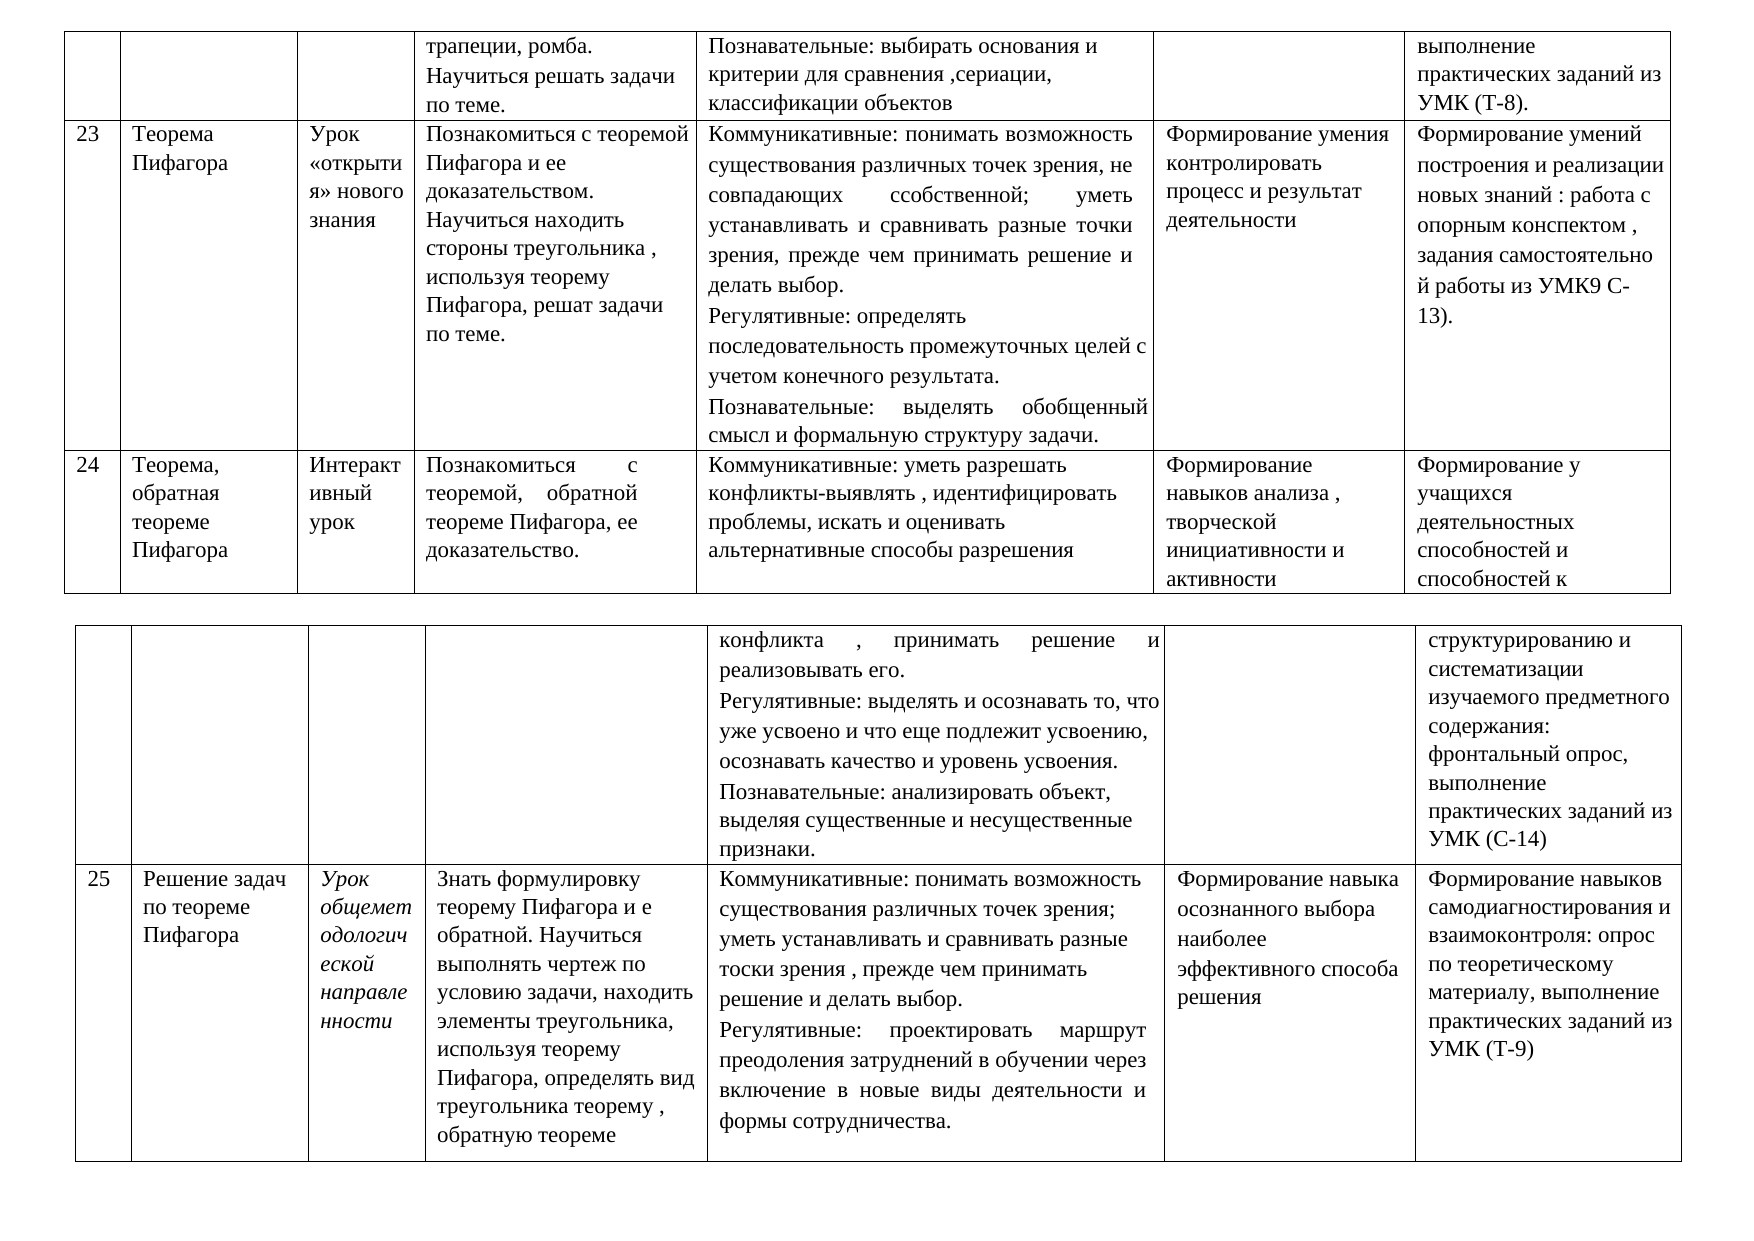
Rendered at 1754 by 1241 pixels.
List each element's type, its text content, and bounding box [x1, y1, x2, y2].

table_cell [1416, 865, 1681, 1161]
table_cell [1165, 865, 1415, 1161]
table_header [426, 626, 707, 864]
table_header конфликта , принимать решение и реализовывать его. Регулятивные: выделять и осознавать то, что уже усвоено и что еще подлежит усвоению, осознавать качество и уровень усвоения. Познавательные: анализировать объект, выделяя существенные и несущественные признаки. [708, 626, 1164, 864]
table_cell Коммуникативные: уметь разрешать конфликты-выявлять , идентифицировать проблемы, искать и оценивать альтернативные способы разрешения [697, 451, 1153, 593]
table_cell Формирование умений построения и реализации новых знаний : работа с опорным конспектом , задания самостоятельно й работы из УМК9 С- 13). [1405, 121, 1670, 450]
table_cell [309, 865, 425, 1161]
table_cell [1154, 32, 1404, 119]
table_cell Познакомиться с теоремой, обратной теореме Пифагора, ее доказательство. [415, 451, 696, 593]
table_cell Теорема Пифагора [121, 121, 297, 450]
table_cell Урок «открыти я» нового знания [298, 121, 414, 450]
table_cell Коммуникативные: понимать возможность существования различных точек зрения, не совпадающих ссобственной; уметь устанавливать и сравнивать разные точки зрения, прежде чем принимать решение и делать выбор. Регулятивные: определять последовательность промежуточных целей с учетом конечного результата. Познавательные: выделять обобщенный смысл и формальную структуру задачи. [697, 121, 1153, 450]
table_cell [298, 32, 414, 119]
table_cell 23 [65, 121, 120, 450]
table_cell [426, 865, 707, 1161]
table_cell Формирование умения контролировать процесс и результат деятельности [1154, 121, 1404, 450]
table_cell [415, 32, 696, 119]
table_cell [1405, 32, 1670, 119]
table_header структурированию и систематизации изучаемого предметного содержания: фронтальный опрос, выполнение практических заданий из УМК (С-14) [1416, 626, 1681, 864]
table_cell Познакомиться с теоремой Пифагора и ее доказательством. Научиться находить стороны треугольника , используя теорему Пифагора, решат задачи по теме. [415, 121, 696, 450]
table_header [309, 626, 425, 864]
table_cell Формирование у учащихся деятельностных способностей и способностей к [1405, 451, 1670, 593]
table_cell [132, 865, 308, 1161]
table_cell 24 [65, 451, 120, 593]
table_header [132, 626, 308, 864]
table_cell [121, 32, 297, 119]
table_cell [697, 32, 1153, 119]
table_cell Теорема, обратная теореме Пифагора [121, 451, 297, 593]
table_header [1165, 626, 1415, 864]
table_cell Интеракт ивный урок [298, 451, 414, 593]
table_cell 25 [76, 865, 131, 1161]
table_cell Формирование навыков анализа , творческой инициативности и активности [1154, 451, 1404, 593]
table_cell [708, 865, 1164, 1161]
table_header [76, 626, 131, 864]
table_cell 22 [65, 32, 120, 119]
